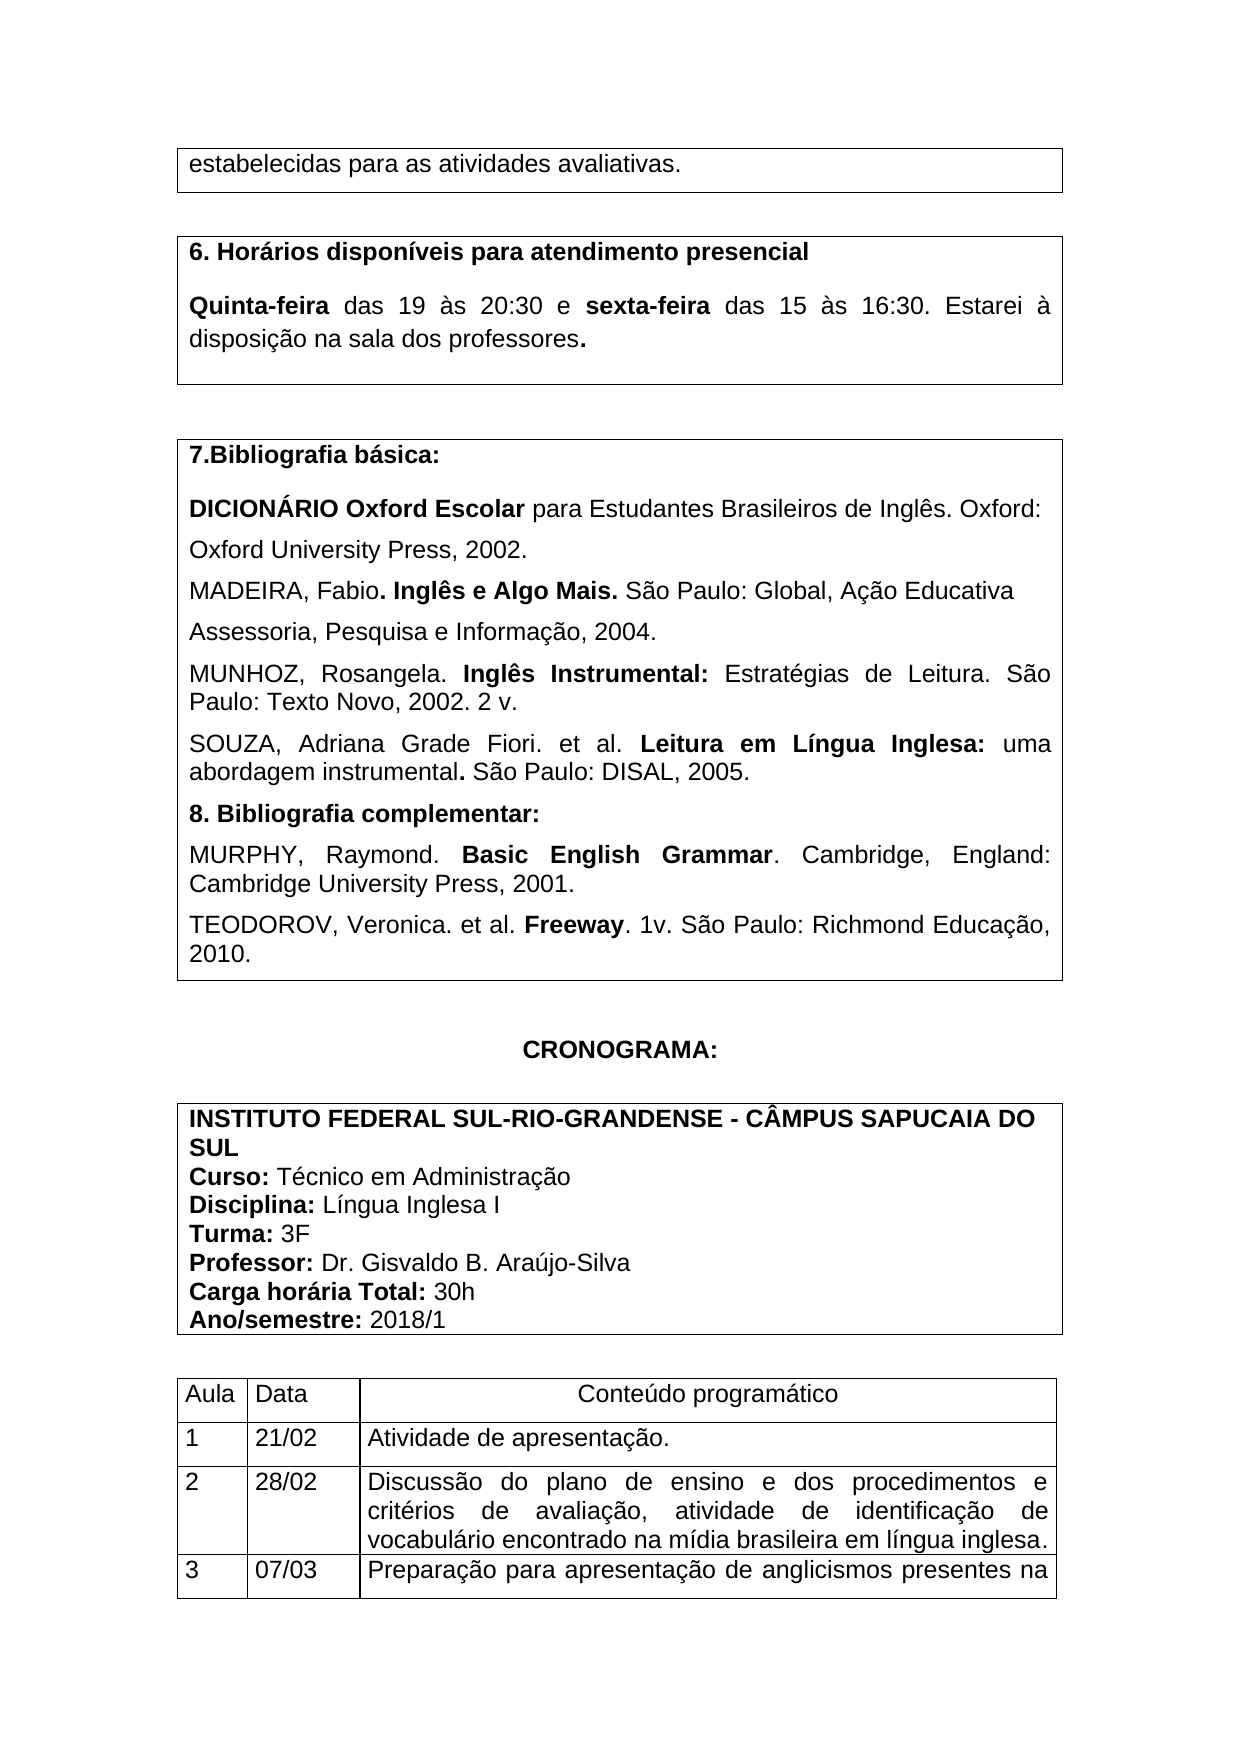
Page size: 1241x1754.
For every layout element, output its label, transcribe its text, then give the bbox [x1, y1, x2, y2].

table_cell 28/02 [248, 1467, 359, 1553]
table_header Conteúdo programático [361, 1379, 1056, 1422]
table_cell Atividade de apresentação. [361, 1423, 1056, 1466]
table_cell 21/02 [248, 1423, 359, 1466]
table_header 6. Horários disponíveis para atendimento presencial Quinta-feira das 19 às 20:30 e sexta-feira das 15 às 16:30. Estarei à disposição na sala dos professores. [178, 237, 1062, 384]
table_header Data [248, 1379, 359, 1422]
table_header INSTITUTO FEDERAL SUL-RIO-GRANDENSE - CÂMPUS SAPUCAIA DO SUL Curso: Técnico em Administração Disciplina: Língua Inglesa I Turma: 3F Professor: Dr. Gisvaldo B. Araújo-Silva Carga horária Total: 30h Ano/semestre: 2018/1 [178, 1104, 1062, 1334]
table_header 7.Bibliografia básica: DICIONÁRIO Oxford Escolar para Estudantes Brasileiros de Inglês. Oxford: Oxford University Press, 2002. MADEIRA, Fabio. Inglês e Algo Mais. São Paulo: Global, Ação Educativa Assessoria, Pesquisa e Informação, 2004. MUNHOZ, Rosangela. Inglês Instrumental: Estratégias de Leitura. São Paulo: Texto Novo, 2002. 2 v. SOUZA, Adriana Grade Fiori. et al. Leitura em Língua Inglesa: uma abordagem instrumental. São Paulo: DISAL, 2005. 8. Bibliografia complementar: MURPHY, Raymond. Basic English Grammar. Cambridge, England: Cambridge University Press, 2001. TEODOROV, Veronica. et al. Freeway. 1v. São Paulo: Richmond Educação, 2010. [178, 440, 1062, 980]
text CRONOGRAMA: [177, 1035, 1063, 1063]
table_cell 07/03 [248, 1555, 359, 1598]
table_cell 2 [178, 1467, 247, 1553]
table_cell 1 [178, 1423, 247, 1466]
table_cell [361, 1555, 1056, 1598]
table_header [178, 149, 1062, 192]
table_cell 3 [178, 1555, 247, 1598]
table_cell Discussão do plano de ensino e dos procedimentos e critérios de avaliação, atividade de identificação de vocabulário encontrado na mídia brasileira em língua inglesa. [361, 1467, 1056, 1553]
table_header Aula [178, 1379, 247, 1422]
